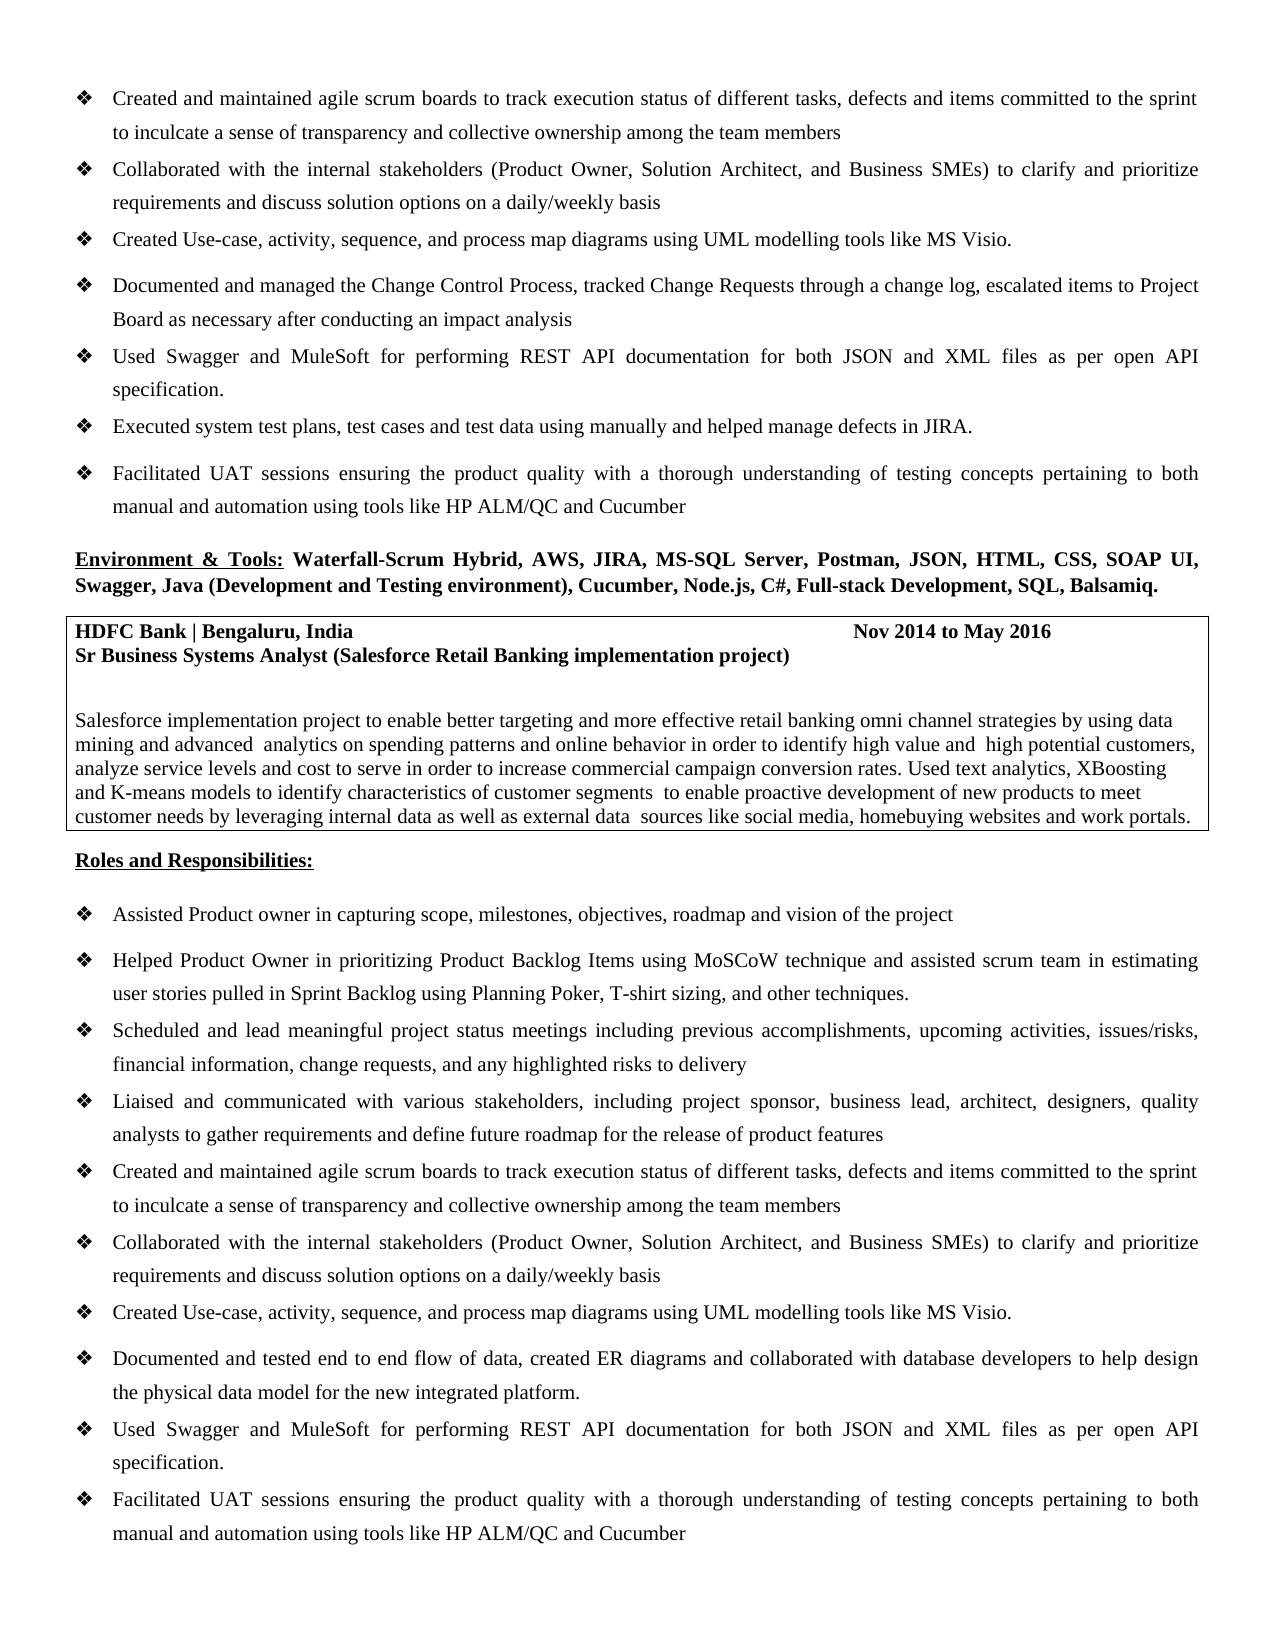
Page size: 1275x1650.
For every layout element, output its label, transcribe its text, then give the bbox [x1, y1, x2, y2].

text Roles and Responsibilities: [75, 848, 1200, 872]
list Created Use-case, activity, sequence, and process map diagrams using UML modelling tools like MS Visio. [75, 1289, 1200, 1332]
list Collaborated with the internal stakeholders (Product Owner, Solution Architect, and Business SMEs) to clarify and prioritize requirements and discuss solution options on a daily/weekly basis [75, 1218, 1200, 1287]
text HDFC Bank | Bengaluru, India Nov 2014 to May 2016 [67, 617, 1208, 643]
list Assisted Product owner in capturing scope, milestones, objectives, roadmap and vision of the project [75, 890, 1200, 933]
list Helped Product Owner in prioritizing Product Backlog Items using MoSCoW technique and assisted scrum team in estimating user stories pulled in Sprint Backlog using Planning Poker, T-shirt sizing, and other techniques. [75, 936, 1200, 1005]
text Salesforce implementation project to enable better targeting and more effective retail banking omni channel strategies by using data mining and advanced analytics on spending patterns and online behavior in order to identify high value and high potential customers, analyze service levels and cost to serve in order to increase commercial campaign conversion rates. Used text analytics, XBoosting and K-means models to identify characteristics of customer segments to enable proactive development of new products to meet customer needs by leveraging internal data as well as external data sources like social media, homebuying websites and work portals. [67, 704, 1208, 830]
list Collaborated with the internal stakeholders (Product Owner, Solution Architect, and Business SMEs) to clarify and prioritize requirements and discuss solution options on a daily/weekly basis [75, 146, 1200, 214]
list Used Swagger and MuleSoft for performing REST API documentation for both JSON and XML files as per open API specification. [75, 1406, 1200, 1474]
list Created and maintained agile scrum boards to track execution status of different tasks, defects and items committed to the sprint to inculcate a sense of transparency and collective ownership among the team members [75, 75, 1200, 144]
list Liaised and communicated with various stakeholders, including project sponsor, business lead, architect, designers, quality analysts to gather requirements and define future roadmap for the release of product features [75, 1077, 1200, 1146]
text Environment & Tools: Waterfall-Scrum Hybrid, AWS, JIRA, MS-SQL Server, Postman, JSON, HTML, CSS, SOAP UI, Swagger, Java (Development and Testing environment), Cucumber, Node.js, C#, Full-stack Development, SQL, Balsamiq. [75, 547, 1200, 597]
list Documented and tested end to end flow of data, created ER diagrams and collaborated with database developers to help design the physical data model for the new integrated platform. [75, 1335, 1200, 1404]
list Facilitated UAT sessions ensuring the product quality with a thorough understanding of testing concepts pertaining to both manual and automation using tools like HP ALM/QC and Cucumber [75, 449, 1200, 518]
list Executed system test plans, test cases and test data using manually and helped manage defects in JIRA. [75, 403, 1200, 446]
list Facilitated UAT sessions ensuring the product quality with a thorough understanding of testing concepts pertaining to both manual and automation using tools like HP ALM/QC and Cucumber [75, 1476, 1200, 1545]
list Created and maintained agile scrum boards to track execution status of different tasks, defects and items committed to the sprint to inculcate a sense of transparency and collective ownership among the team members [75, 1148, 1200, 1217]
list Scheduled and lead meaningful project status meetings including previous accomplishments, upcoming activities, issues/risks, financial information, change requests, and any highlighted risks to delivery [75, 1007, 1200, 1076]
list Used Swagger and MuleSoft for performing REST API documentation for both JSON and XML files as per open API specification. [75, 333, 1200, 401]
text Sr Business Systems Analyst (Salesforce Retail Banking implementation project) [75, 643, 1200, 667]
list Documented and managed the Change Control Process, tracked Change Requests through a change log, escalated items to Project Board as necessary after conducting an impact analysis [75, 262, 1200, 331]
list Created Use-case, activity, sequence, and process map diagrams using UML modelling tools like MS Visio. [75, 216, 1200, 259]
